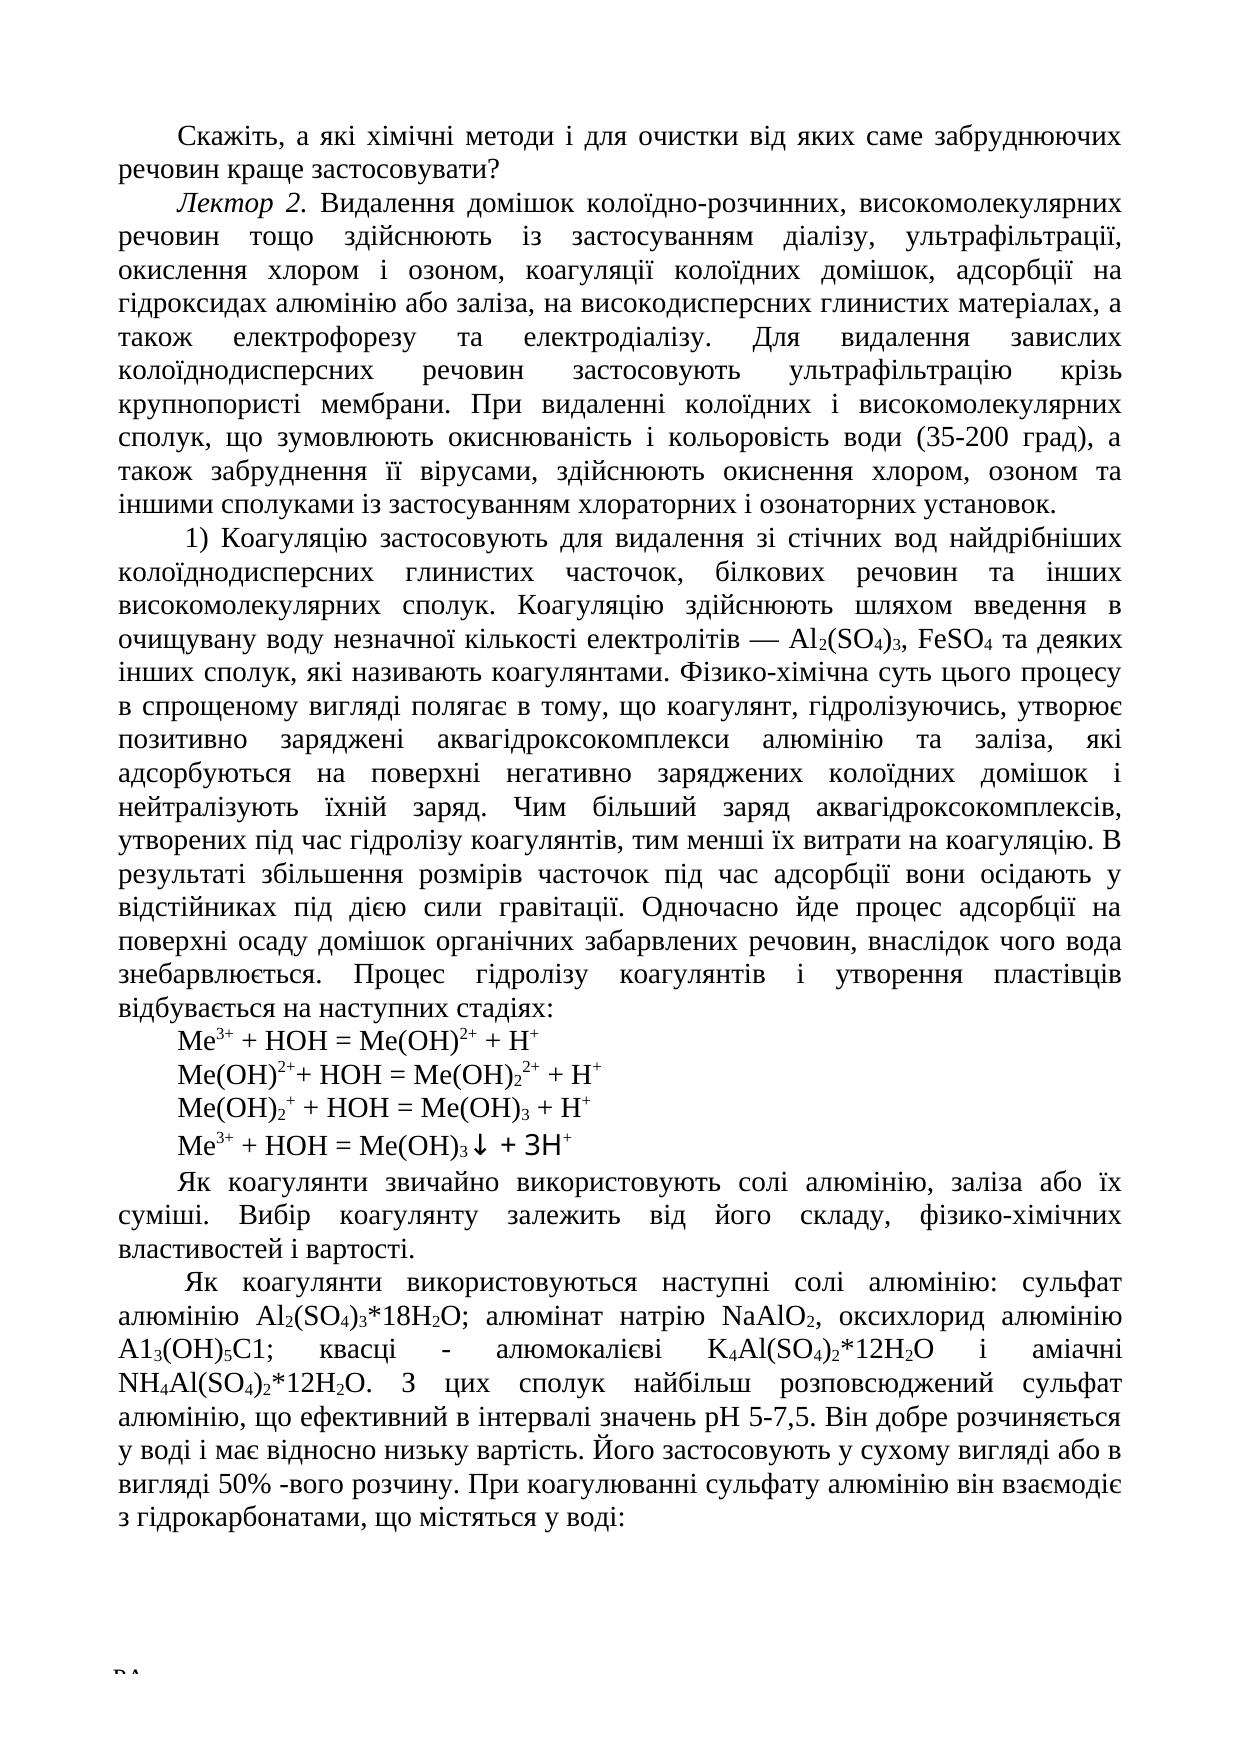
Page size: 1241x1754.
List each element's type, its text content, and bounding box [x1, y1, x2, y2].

text Як коагулянти звичайно використовують солі алюмінію, заліза або їх суміші. Вибір коагулянту залежить від його складу, фізико-хімічних властивостей і вартості. [118, 1164, 1123, 1264]
text Скажіть, а які хімічні методи і для очистки від яких саме забруднюючих речовин краще застосовувати? [118, 118, 1123, 185]
text Лектор 2. Видалення домішок колоїдно-розчинних, високомолекулярних речовин тощо здійснюють із застосуванням діалізу, ультрафільтрації, окислення хлором і озоном, коагуляції колоїдних домішок, адсорбції на гідроксидах алюмінію або заліза, на високодисперсних глинистих матеріалах, а також електрофорезу та електродіалізу. Для видалення завислих колоїднодисперсних речовин застосовують ультрафільтрацію крізь крупнопористі мембрани. При видаленні колоїдних і високомолекулярних сполук, що зумовлюють окиснюваність і кольоровість води (35-200 град), а також забруднення її вірусами, здійснюють окиснення хлором, озоном та іншими сполуками із застосуванням хлораторних і озонаторних установок. [118, 185, 1123, 520]
text 1) Коагуляцію застосовують для видалення зі стічних вод найдрібніших колоїднодисперсних глинистих часточок, білкових речовин та інших високомолекулярних сполук. Коагуляцію здійснюють шляхом введення в очищувану воду незначної кількості електролітів — Аl2(SО4)3, FеSO4 та деяких інших сполук, які називають коагулянтами. Фізико-хімічна суть цього процесу в спрощеному вигляді полягає в тому, що коагулянт, гідролізуючись, утворює позитивно заряджені аквагідроксокомплекси алюмінію та заліза, які адсорбуються на поверхні негативно заряджених колоїдних домішок і нейтралізують їхній заряд. Чим більший заряд аквагідроксокомплексів, утворених під час гідролізу коагулянтів, тим менші їх витрати на коагуляцію. В результаті збільшення розмірів часточок під час адсорбції вони осідають у відстійниках під дією сили гравітації. Одночасно йде процес адсорбції на поверхні осаду домішок органічних забарвлених речовин, внаслідок чого вода знебарвлюється. Процес гідролізу коагулянтів і утворення пластівців відбувається на наступних стадіях: [118, 520, 1123, 1023]
text Ме3+ + НОН = Ме(ОН)2+ + Н+ Ме(ОН)2++ НОН = Me(OH)22+ + H+ Me(OH)2+ + НОН = Ме(ОН)3 + Н+ Ме3+ + НОН = Ме(ОН)3↓ + 3Н+ [177, 1023, 637, 1164]
text Як коагулянти використовуються наступні солі алюмінію: сульфат алюмінію Al2(SО4)3*18H2O; алюмінат натрію NaAlО2, оксихлорид алюмінію А13(ОН)5С1; квасці - алюмокалієві K4Al(SO4)2*12H2О і аміачні NH4Al(SO4)2*12H2О. З цих сполук найбільш розповсюджений сульфат алюмінію, що ефективний в інтервалі значень рН 5-7,5. Він добре розчиняється у воді і має відносно низьку вартість. Його застосовують у сухому вигляді або в вигляді 50% -вого розчину. При коагулюванні сульфату алюмінію він взаємодіє з гідрокарбонатами, що містяться у воді: [118, 1264, 1123, 1533]
